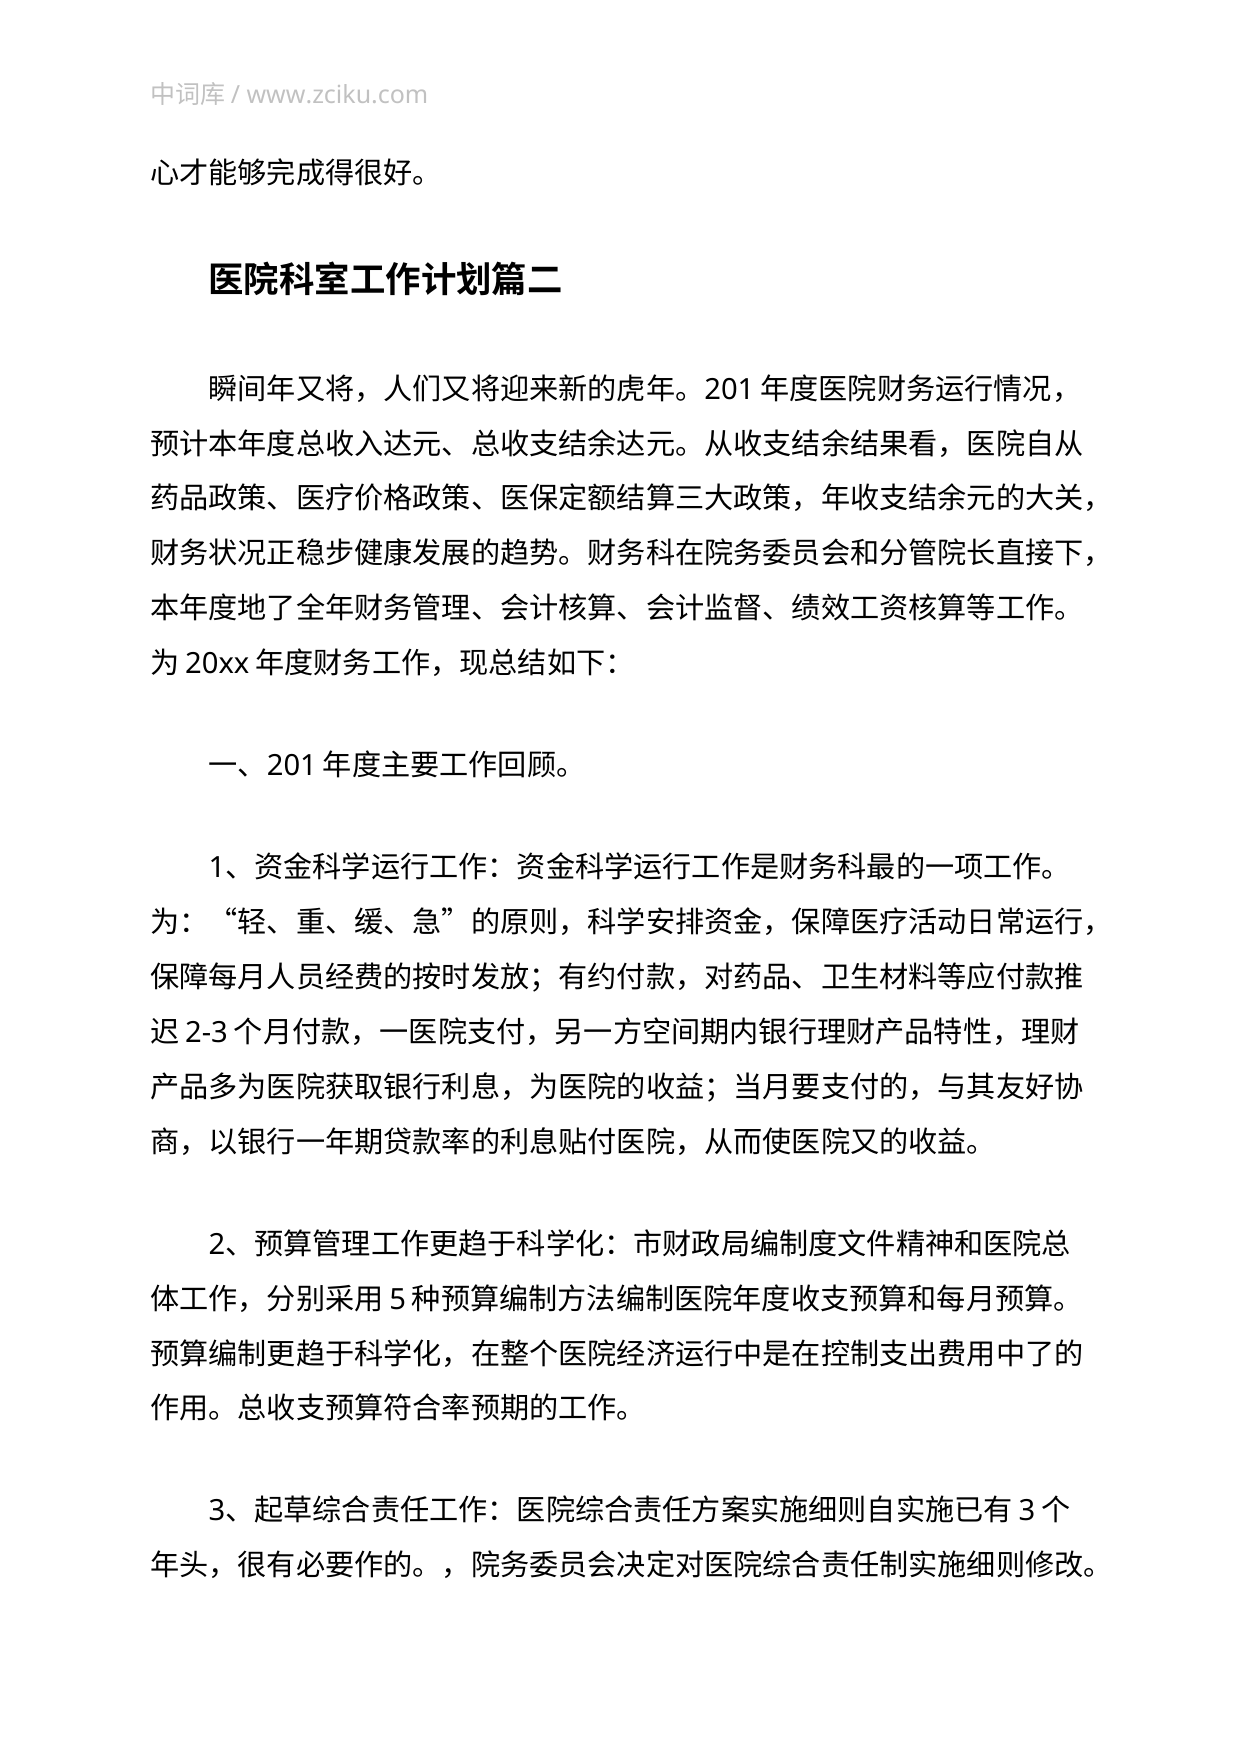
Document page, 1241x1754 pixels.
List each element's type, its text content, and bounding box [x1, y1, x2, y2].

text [150, 150, 1090, 192]
text 2、预算管理工作更趋于科学化：市财政局编制度文件精神和医院总体工作，分别采用5种预算编制方法编制医院年度收支预算和每月预算。预算编制更趋于科学化，在整个医院经济运行中是在控制支出费用中了的作用。总收支预算符合率预期的工作。 [150, 1220, 1090, 1427]
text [150, 1487, 1090, 1584]
text 瞬间年又将，人们又将迎来新的虎年。201年度医院财务运行情况，预计本年度总收入达元、总收支结余达元。从收支结余结果看，医院自从药品政策、医疗价格政策、医保定额结算三大政策，年收支结余元的大关，财务状况正稳步健康发展的趋势。财务科在院务委员会和分管院长直接下，本年度地了全年财务管理、会计核算、会计监督、绩效工资核算等工作。为20xx年度财务工作，现总结如下： [150, 365, 1090, 682]
text 1、资金科学运行工作：资金科学运行工作是财务科最的一项工作。为：“轻、重、缓、急”的原则，科学安排资金，保障医疗活动日常运行，保障每月人员经费的按时发放；有约付款，对药品、卫生材料等应付款推迟2-3个月付款，一医院支付，另一方空间期内银行理财产品特性，理财产品多为医院获取银行利息，为医院的收益；当月要支付的，与其友好协商，以银行一年期贷款率的利息贴付医院，从而使医院又的收益。 [150, 844, 1090, 1161]
text 医院科室工作计划篇二 [150, 252, 1090, 303]
text 一、201年度主要工作回顾。 [150, 742, 1090, 784]
